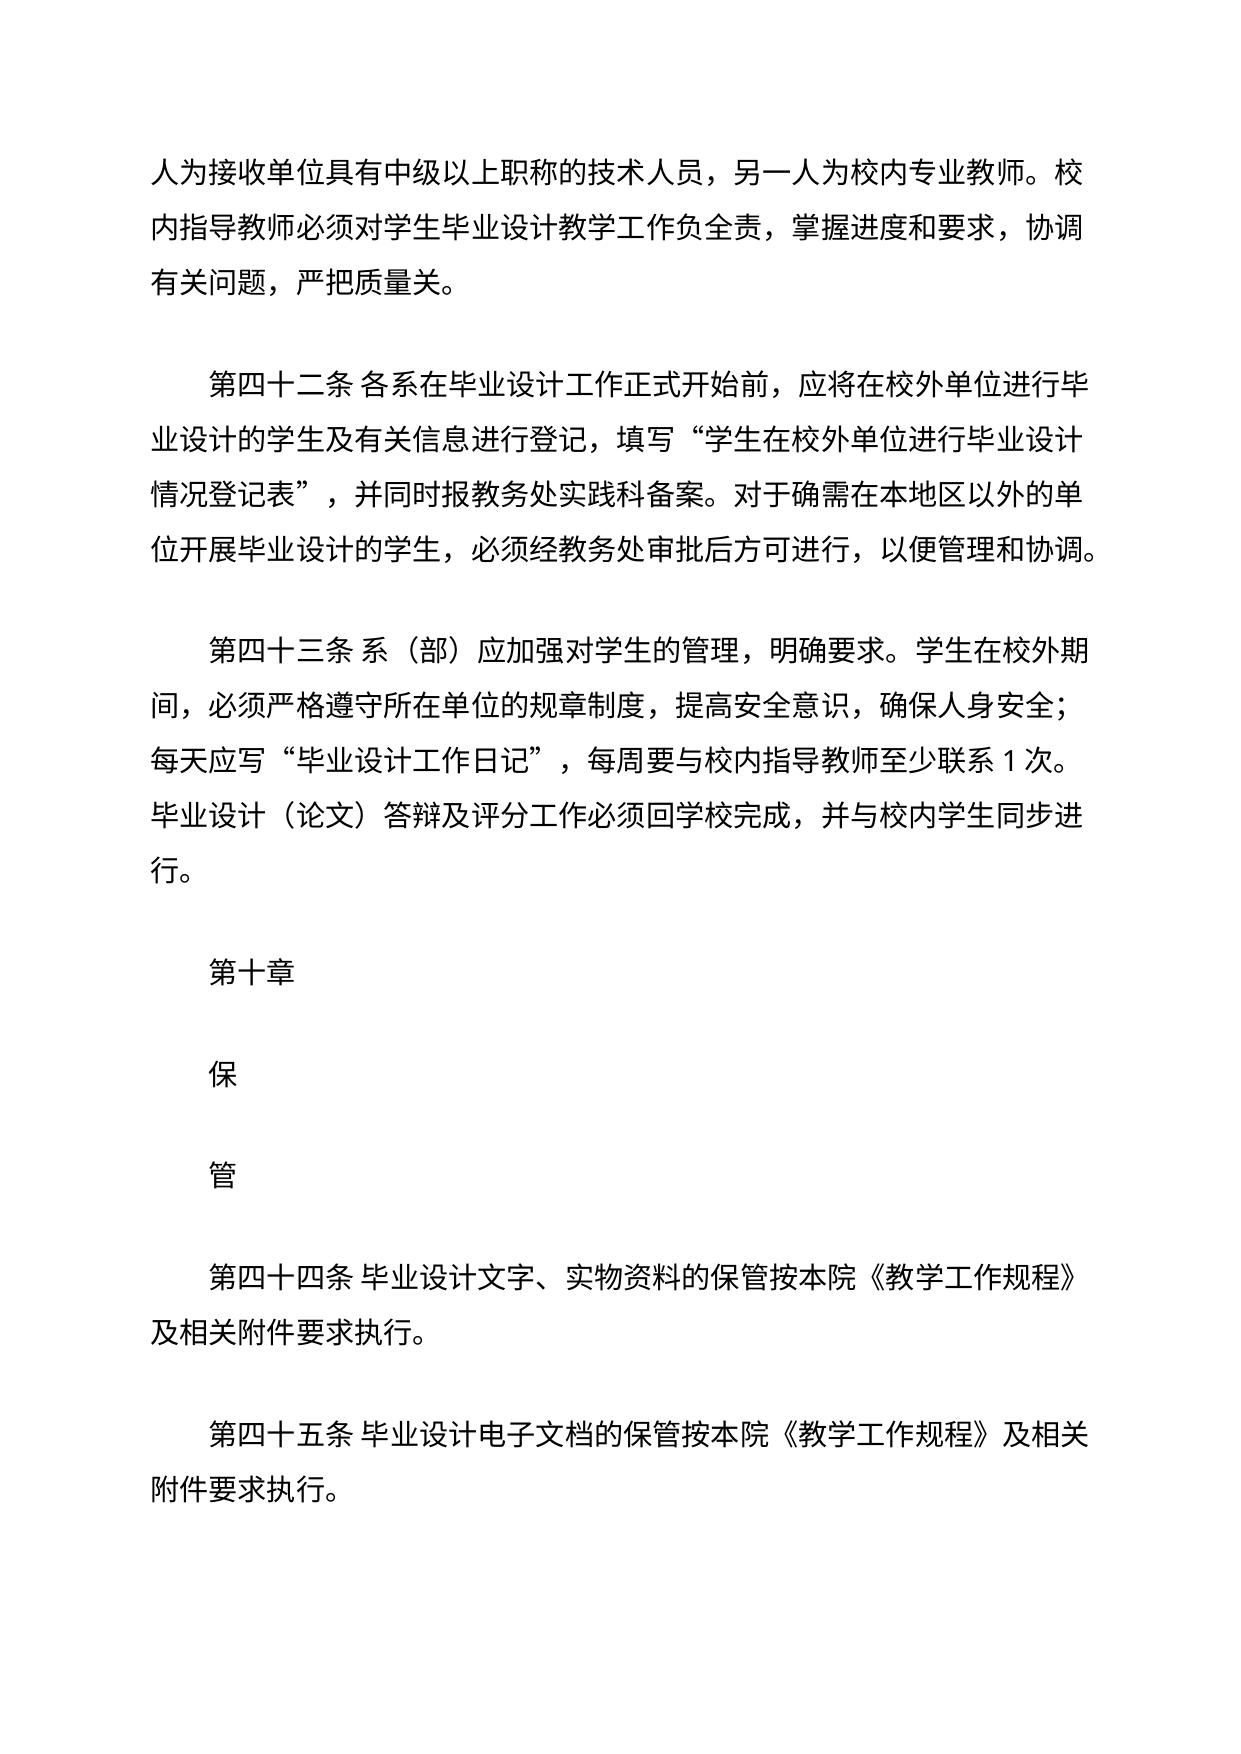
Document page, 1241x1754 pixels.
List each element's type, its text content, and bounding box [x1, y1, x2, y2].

text 保 [150, 1051, 1090, 1093]
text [150, 150, 1090, 302]
text 第四十五条 毕业设计电子文档的保管按本院《教学工作规程》及相关附件要求执行。 [150, 1411, 1090, 1509]
text 第四十四条 毕业设计文字、实物资料的保管按本院《教学工作规程》及相关附件要求执行。 [150, 1255, 1090, 1352]
text 第十章 [150, 949, 1090, 992]
text 第四十二条 各系在毕业设计工作正式开始前，应将在校外单位进行毕业设计的学生及有关信息进行登记，填写“学生在校外单位进行毕业设计情况登记表”，并同时报教务处实践科备案。对于确需在本地区以外的单位开展毕业设计的学生，必须经教务处审批后方可进行，以便管理和协调。 [150, 362, 1090, 568]
text 管 [150, 1153, 1090, 1195]
text 第四十三条 系（部）应加强对学生的管理，明确要求。学生在校外期间，必须严格遵守所在单位的规章制度，提高安全意识，确保人身安全；每天应写“毕业设计工作日记”，每周要与校内指导教师至少联系1次。毕业设计（论文）答辩及评分工作必须回学校完成，并与校内学生同步进行。 [150, 628, 1090, 890]
